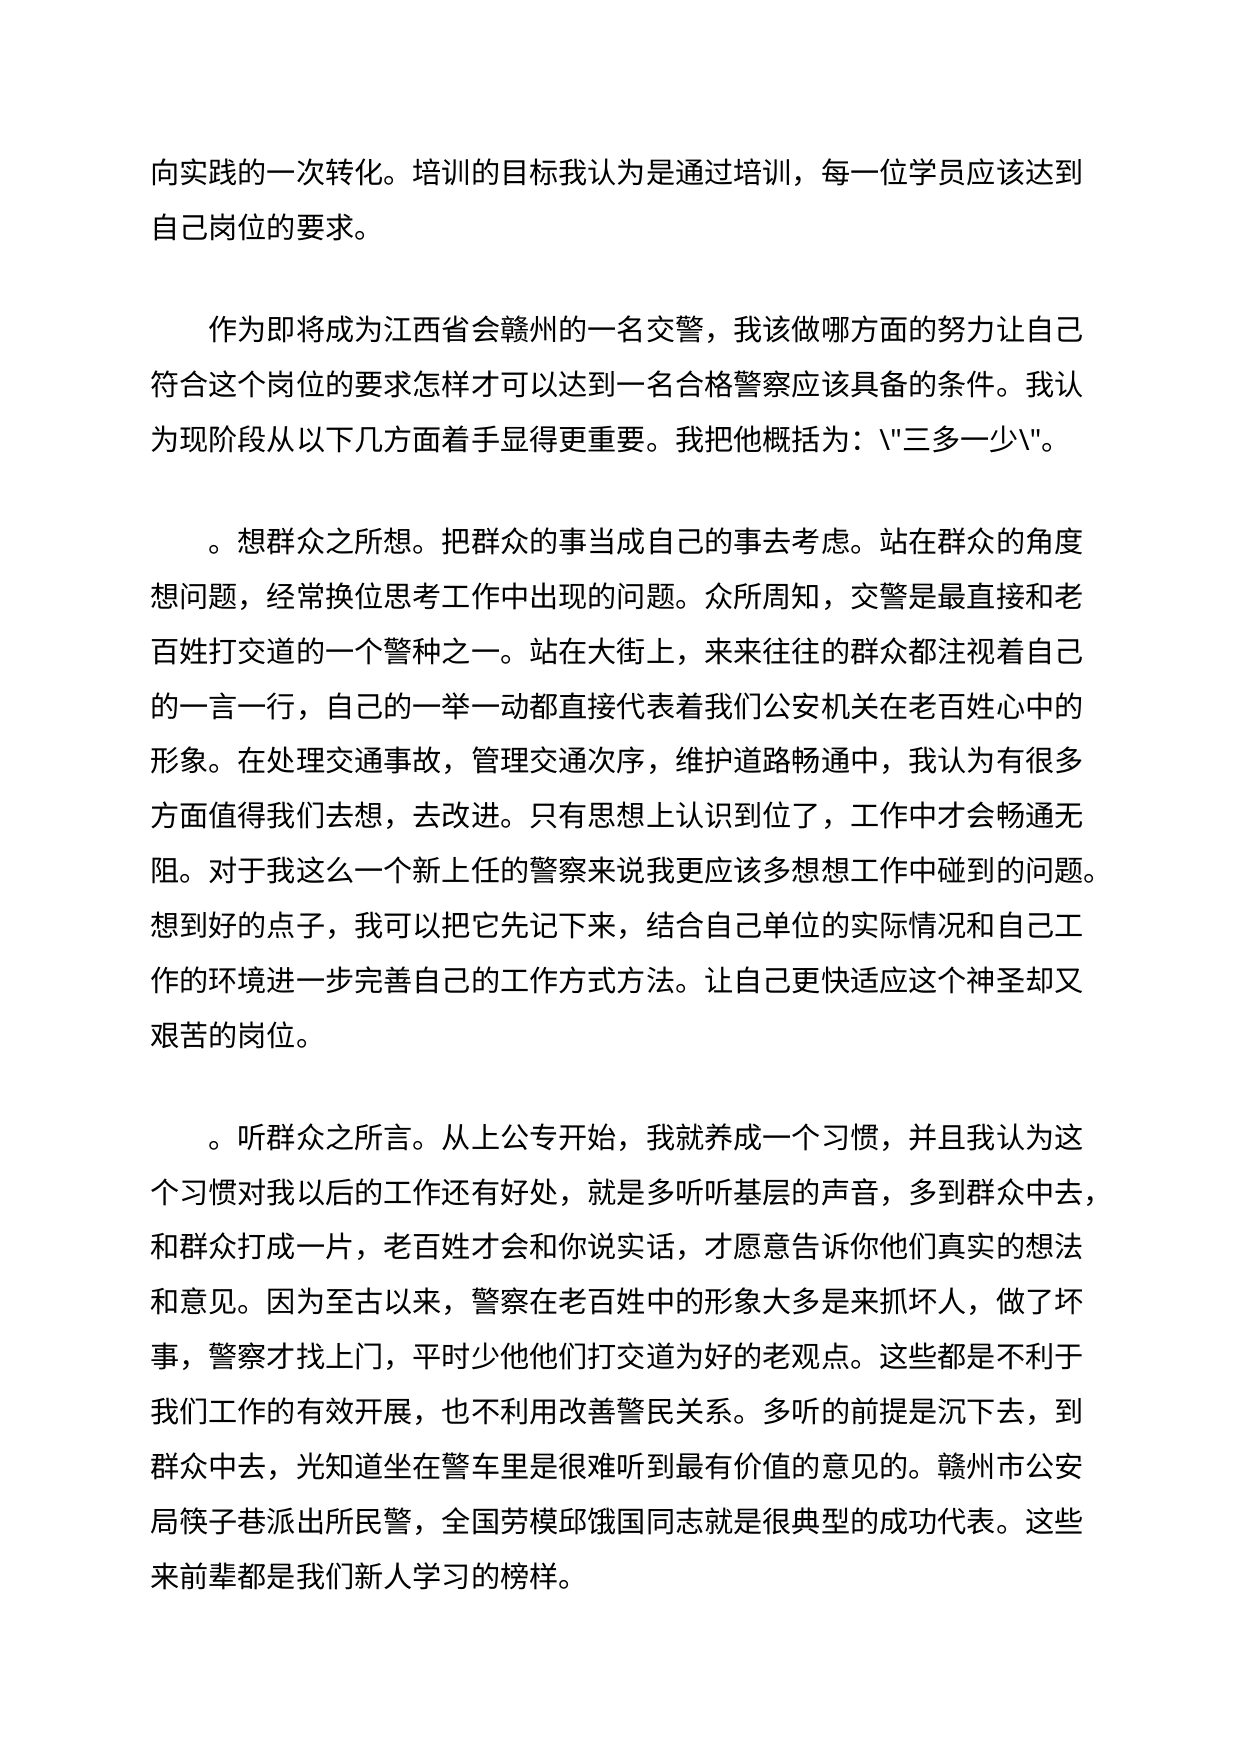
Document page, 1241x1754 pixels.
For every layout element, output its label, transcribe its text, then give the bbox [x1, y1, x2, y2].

text 。听群众之所言。从上公专开始，我就养成一个习惯，并且我认为这个习惯对我以后的工作还有好处，就是多听听基层的声音，多到群众中去，和群众打成一片，老百姓才会和你说实话，才愿意告诉你他们真实的想法和意见。因为至古以来，警察在老百姓中的形象大多是来抓坏人，做了坏事，警察才找上门，平时少他他们打交道为好的老观点。这些都是不利于我们工作的有效开展，也不利用改善警民关系。多听的前提是沉下去，到群众中去，光知道坐在警车里是很难听到最有价值的意见的。赣州市公安局筷子巷派出所民警，全国劳模邱饿国同志就是很典型的成功代表。这些来前辈都是我们新人学习的榜样。 [150, 1114, 1090, 1596]
text 。想群众之所想。把群众的事当成自己的事去考虑。站在群众的角度想问题，经常换位思考工作中出现的问题。众所周知，交警是最直接和老百姓打交道的一个警种之一。站在大街上，来来往往的群众都注视着自己的一言一行，自己的一举一动都直接代表着我们公安机关在老百姓心中的形象。在处理交通事故，管理交通次序，维护道路畅通中，我认为有很多方面值得我们去想，去改进。只有思想上认识到位了，工作中才会畅通无阻。对于我这么一个新上任的警察来说我更应该多想想工作中碰到的问题。想到好的点子，我可以把它先记下来，结合自己单位的实际情况和自己工作的环境进一步完善自己的工作方式方法。让自己更快适应这个神圣却又艰苦的岗位。 [150, 518, 1090, 1055]
text 作为即将成为江西省会赣州的一名交警，我该做哪方面的努力让自己符合这个岗位的要求怎样才可以达到一名合格警察应该具备的条件。我认为现阶段从以下几方面着手显得更重要。我把他概括为：\"三多一少\"。 [150, 307, 1090, 459]
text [150, 150, 1090, 247]
